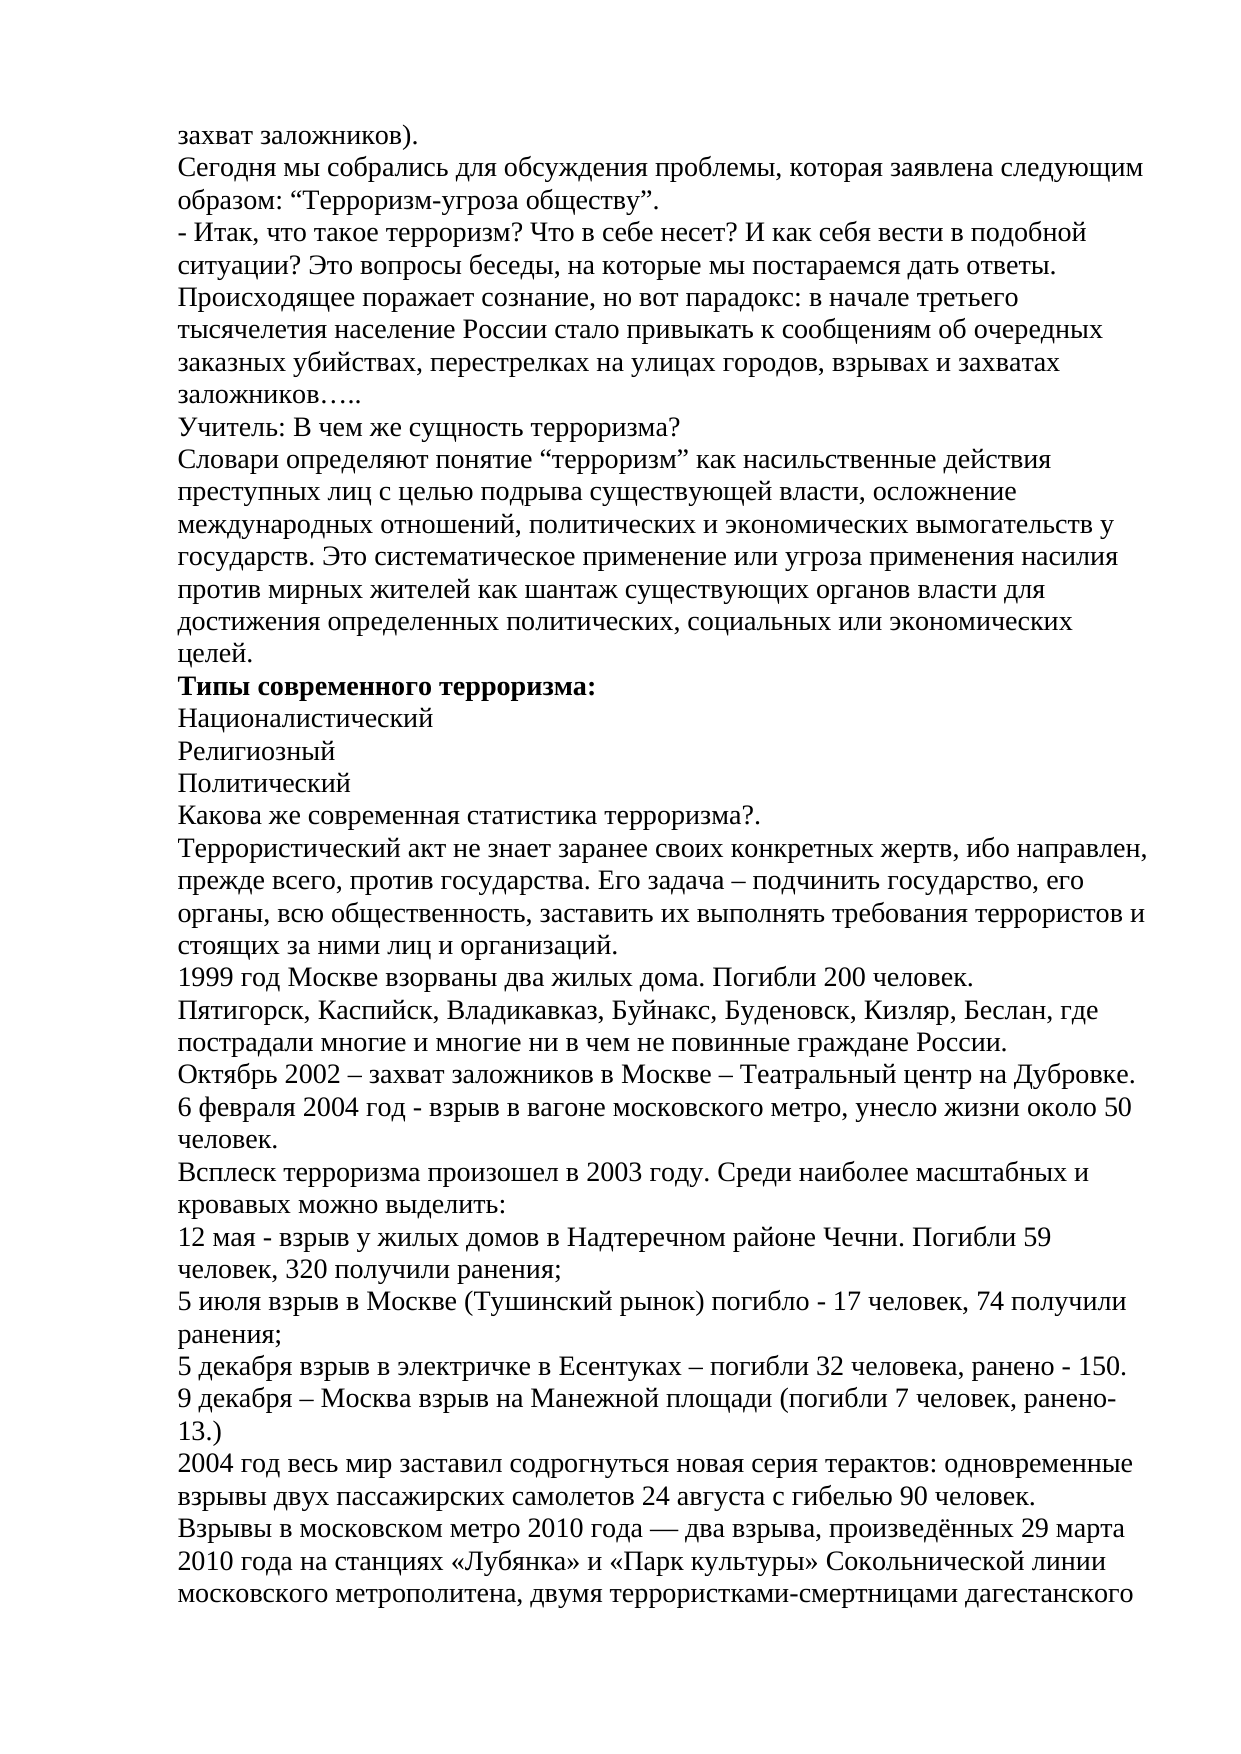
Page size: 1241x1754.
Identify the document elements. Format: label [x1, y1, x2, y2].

list [140, 118, 1152, 1608]
